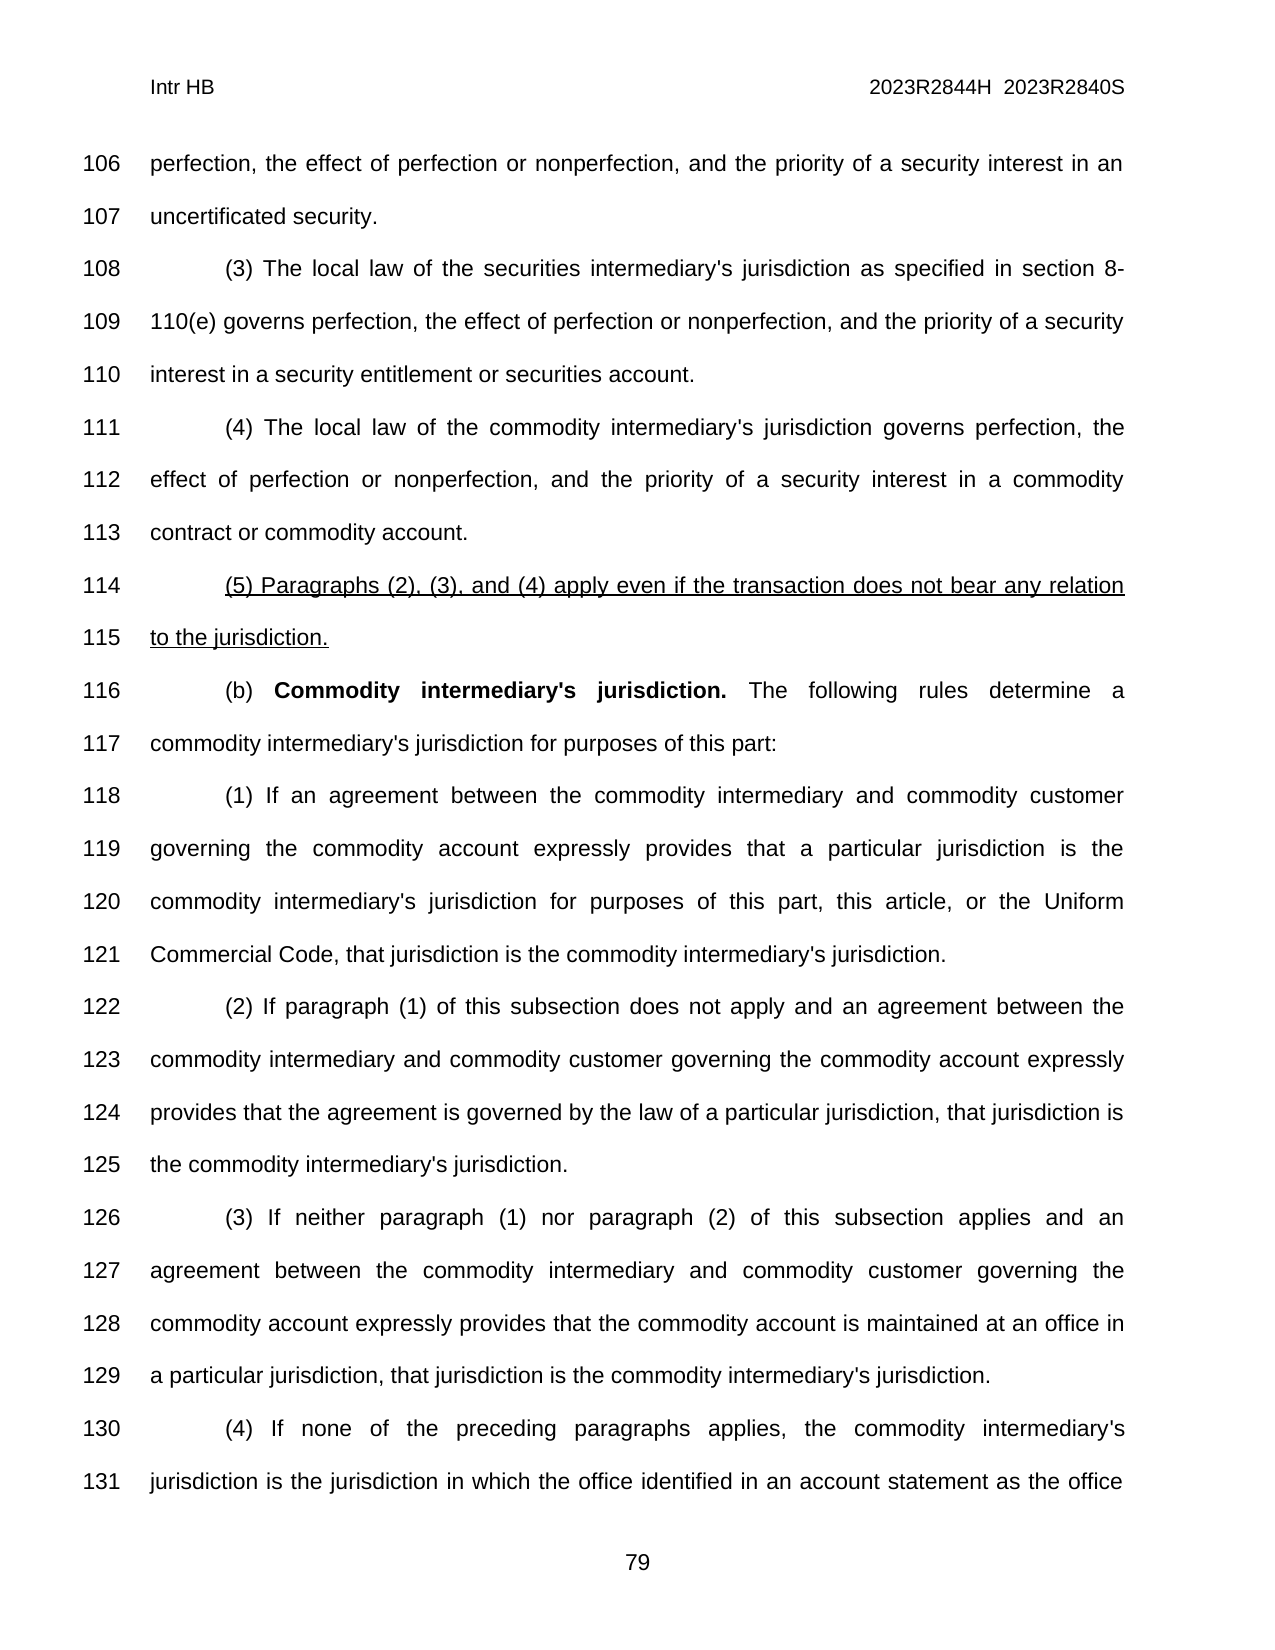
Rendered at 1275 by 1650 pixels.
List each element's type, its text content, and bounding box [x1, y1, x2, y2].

text (b) Commodity intermediary's jurisdiction. The following rules determine a commodity intermediarys jurisdiction for purposes of this part: [150, 677, 1125, 756]
text (3) If neither paragraph (1) nor paragraph (2) of this subsection applies and an agreement between the commodity intermediary and commodity customer governing the commodity account expressly provides that the commodity account is maintained at an office in a particular jurisdiction, that jurisdiction is the commodity intermediarys jurisdiction. [150, 1204, 1125, 1389]
text (3) The local law of the securities intermediarys jurisdiction as specified in section 8-110(e) governs perfection, the effect of perfection or nonperfection, and the priority of a security interest in a security entitlement or securities account. [150, 255, 1125, 387]
text (5) Paragraphs (2), (3), and (4) apply even if the transaction does not bear any relation to the jurisdiction. [150, 572, 1125, 651]
text (1) If an agreement between the commodity intermediary and commodity customer governing the commodity account expressly provides that a particular jurisdiction is the commodity intermediarys jurisdiction for purposes of this part, this article, or the Uniform Commercial Code, that jurisdiction is the commodity intermediarys jurisdiction. [150, 782, 1125, 967]
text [150, 1415, 1125, 1494]
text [150, 150, 1125, 229]
text (4) The local law of the commodity intermediarys jurisdiction governs perfection, the effect of perfection or nonperfection, and the priority of a security interest in a commodity contract or commodity account. [150, 413, 1125, 545]
text (2) If paragraph (1) of this subsection does not apply and an agreement between the commodity intermediary and commodity customer governing the commodity account expressly provides that the agreement is governed by the law of a particular jurisdiction, that jurisdiction is the commodity intermediarys jurisdiction. [150, 993, 1125, 1178]
